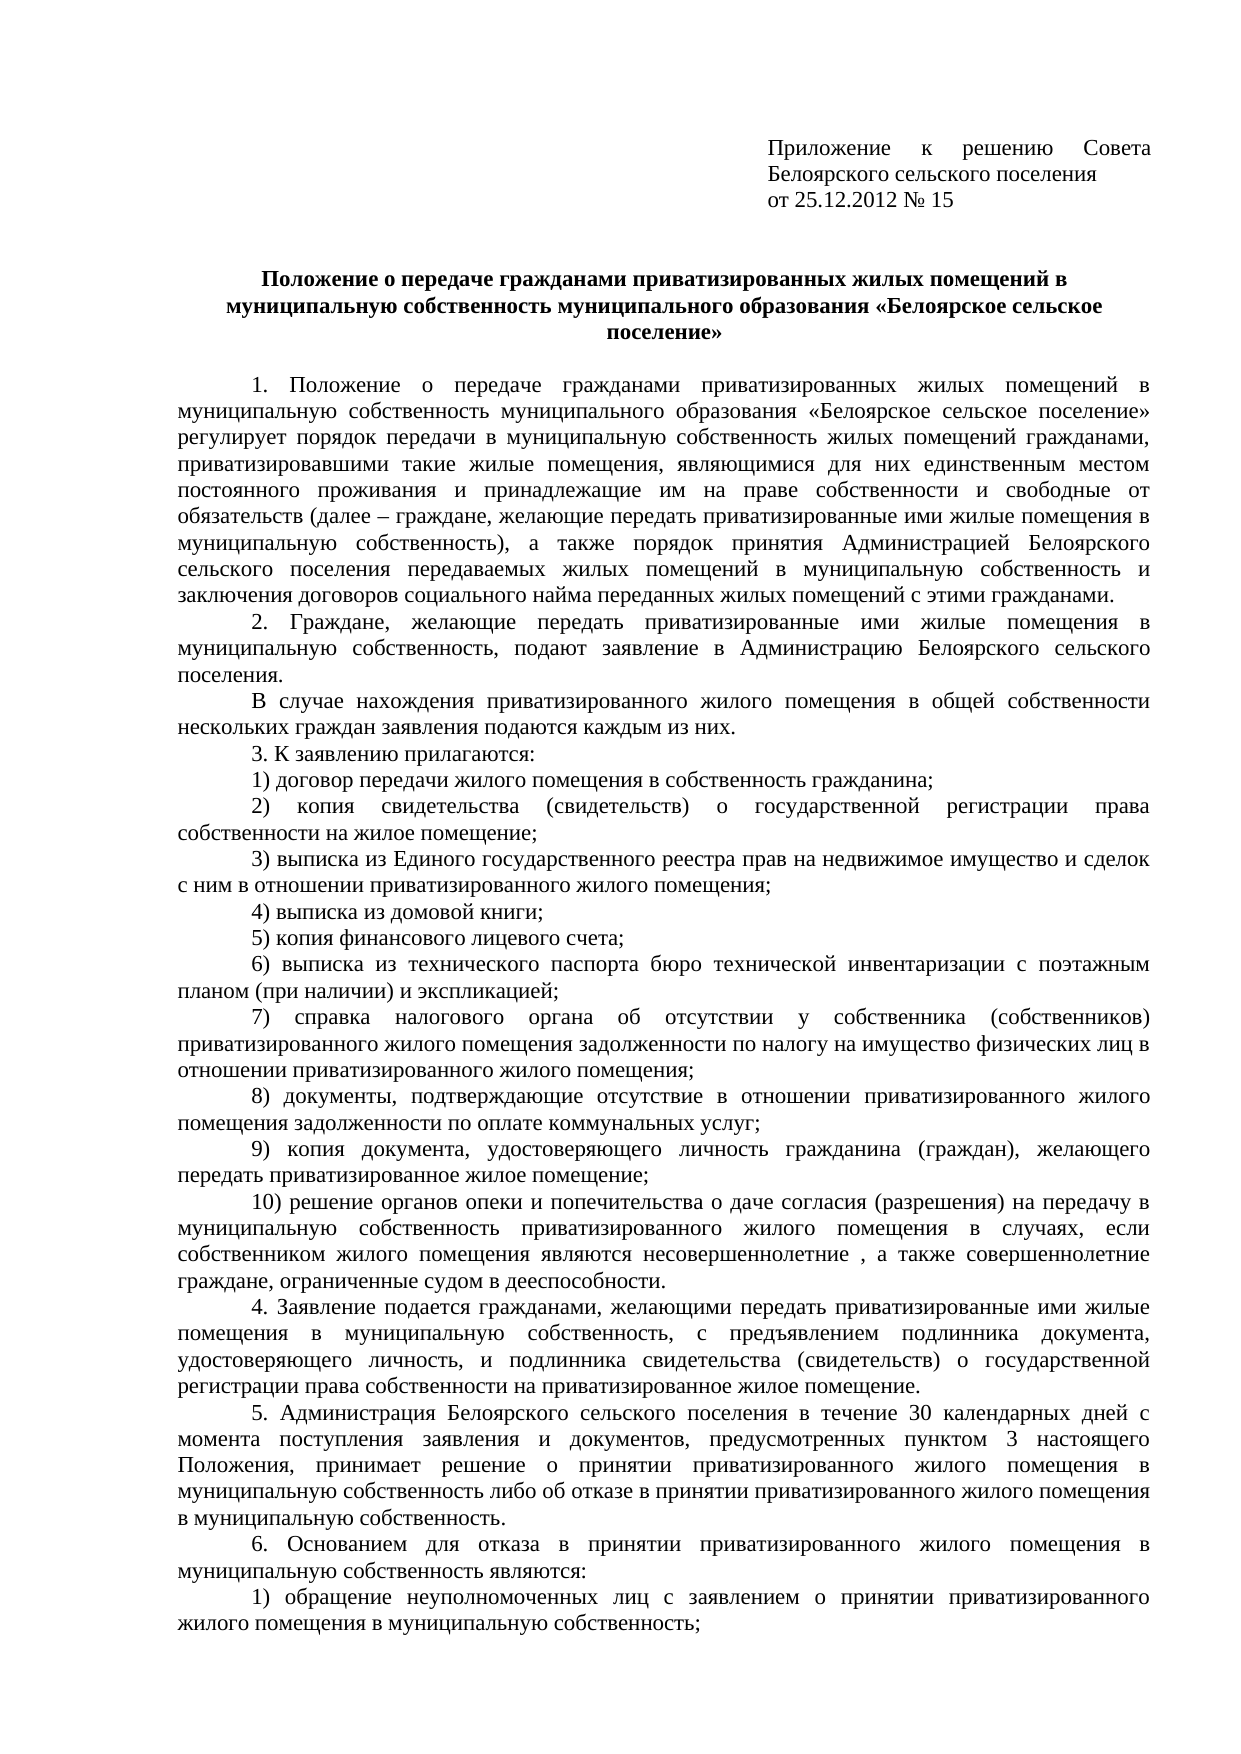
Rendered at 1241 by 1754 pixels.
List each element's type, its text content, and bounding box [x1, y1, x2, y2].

text 1. Положение о передаче гражданами приватизированных жилых помещений в муниципальную собственность муниципального образования «Белоярское сельское поселение» регулирует порядок передачи в муниципальную собственность жилых помещений гражданами, приватизировавшими такие жилые помещения, являющимися для них единственным местом постоянного проживания и принадлежащие им на праве собственности и свободные от обязательств (далее – граждане, желающие передать приватизированные ими жилые помещения в муниципальную собственность), а также порядок принятия Администрацией Белоярского сельского поселения передаваемых жилых помещений в муниципальную собственность и заключения договоров социального найма переданных жилых помещений с этими гражданами. [177, 371, 1152, 608]
text 1) договор передачи жилого помещения в собственность гражданина; [177, 766, 1152, 792]
text 5) копия финансового лицевого счета; [177, 924, 1152, 951]
text 8) документы, подтверждающие отсутствие в отношении приватизированного жилого помещения задолженности по оплате коммунальных услуг; [177, 1082, 1152, 1135]
text 5. Администрация Белоярского сельского поселения в течение 30 календарных дней с момента поступления заявления и документов, предусмотренных пунктом 3 настоящего Положения, принимает решение о принятии приватизированного жилого помещения в муниципальную собственность либо об отказе в принятии приватизированного жилого помещения в муниципальную собственность. [177, 1398, 1152, 1530]
text 7) справка налогового органа об отсутствии у собственника (собственников) приватизированного жилого помещения задолженности по налогу на имущество физических лиц в отношении приватизированного жилого помещения; [177, 1003, 1152, 1082]
text 2. Граждане, желающие передать приватизированные ими жилые помещения в муниципальную собственность, подают заявление в Администрацию Белоярского сельского поселения. [177, 608, 1152, 687]
text 10) решение органов опеки и попечительства о даче согласия (разрешения) на передачу в муниципальную собственность приватизированного жилого помещения в случаях, если собственником жилого помещения являются несовершеннолетние , а также совершеннолетние граждане, ограниченные судом в дееспособности. [177, 1188, 1152, 1293]
text 4) выписка из домовой книги; [177, 898, 1152, 924]
text Положение о передаче гражданами приватизированных жилых помещений в муниципальную собственность муниципального образования «Белоярское сельское поселение» [177, 265, 1152, 344]
text 2) копия свидетельства (свидетельств) о государственной регистрации права собственности на жилое помещение; [177, 792, 1152, 845]
text Приложение к решению Совета Белоярского сельского поселения [767, 133, 1152, 186]
text 9) копия документа, удостоверяющего личность гражданина (граждан), желающего передать приватизированное жилое помещение; [177, 1135, 1152, 1188]
text 3) выписка из Единого государственного реестра прав на недвижимое имущество и сделок с ним в отношении приватизированного жилого помещения; [177, 845, 1152, 898]
text 4. Заявление подается гражданами, желающими передать приватизированные ими жилые помещения в муниципальную собственность, с предъявлением подлинника документа, удостоверяющего личность, и подлинника свидетельства (свидетельств) о государственной регистрации права собственности на приватизированное жилое помещение. [177, 1293, 1152, 1398]
text 3. К заявлению прилагаются: [177, 740, 1152, 766]
text В случае нахождения приватизированного жилого помещения в общей собственности нескольких граждан заявления подаются каждым из них. [177, 687, 1152, 740]
text 1) обращение неуполномоченных лиц с заявлением о принятии приватизированного жилого помещения в муниципальную собственность; [177, 1583, 1152, 1636]
text 6. Основанием для отказа в принятии приватизированного жилого помещения в муниципальную собственность являются: [177, 1530, 1152, 1583]
text от 25.12.2012 № 15 [767, 186, 1152, 213]
text 6) выписка из технического паспорта бюро технической инвентаризации с поэтажным планом (при наличии) и экспликацией; [177, 951, 1152, 1003]
